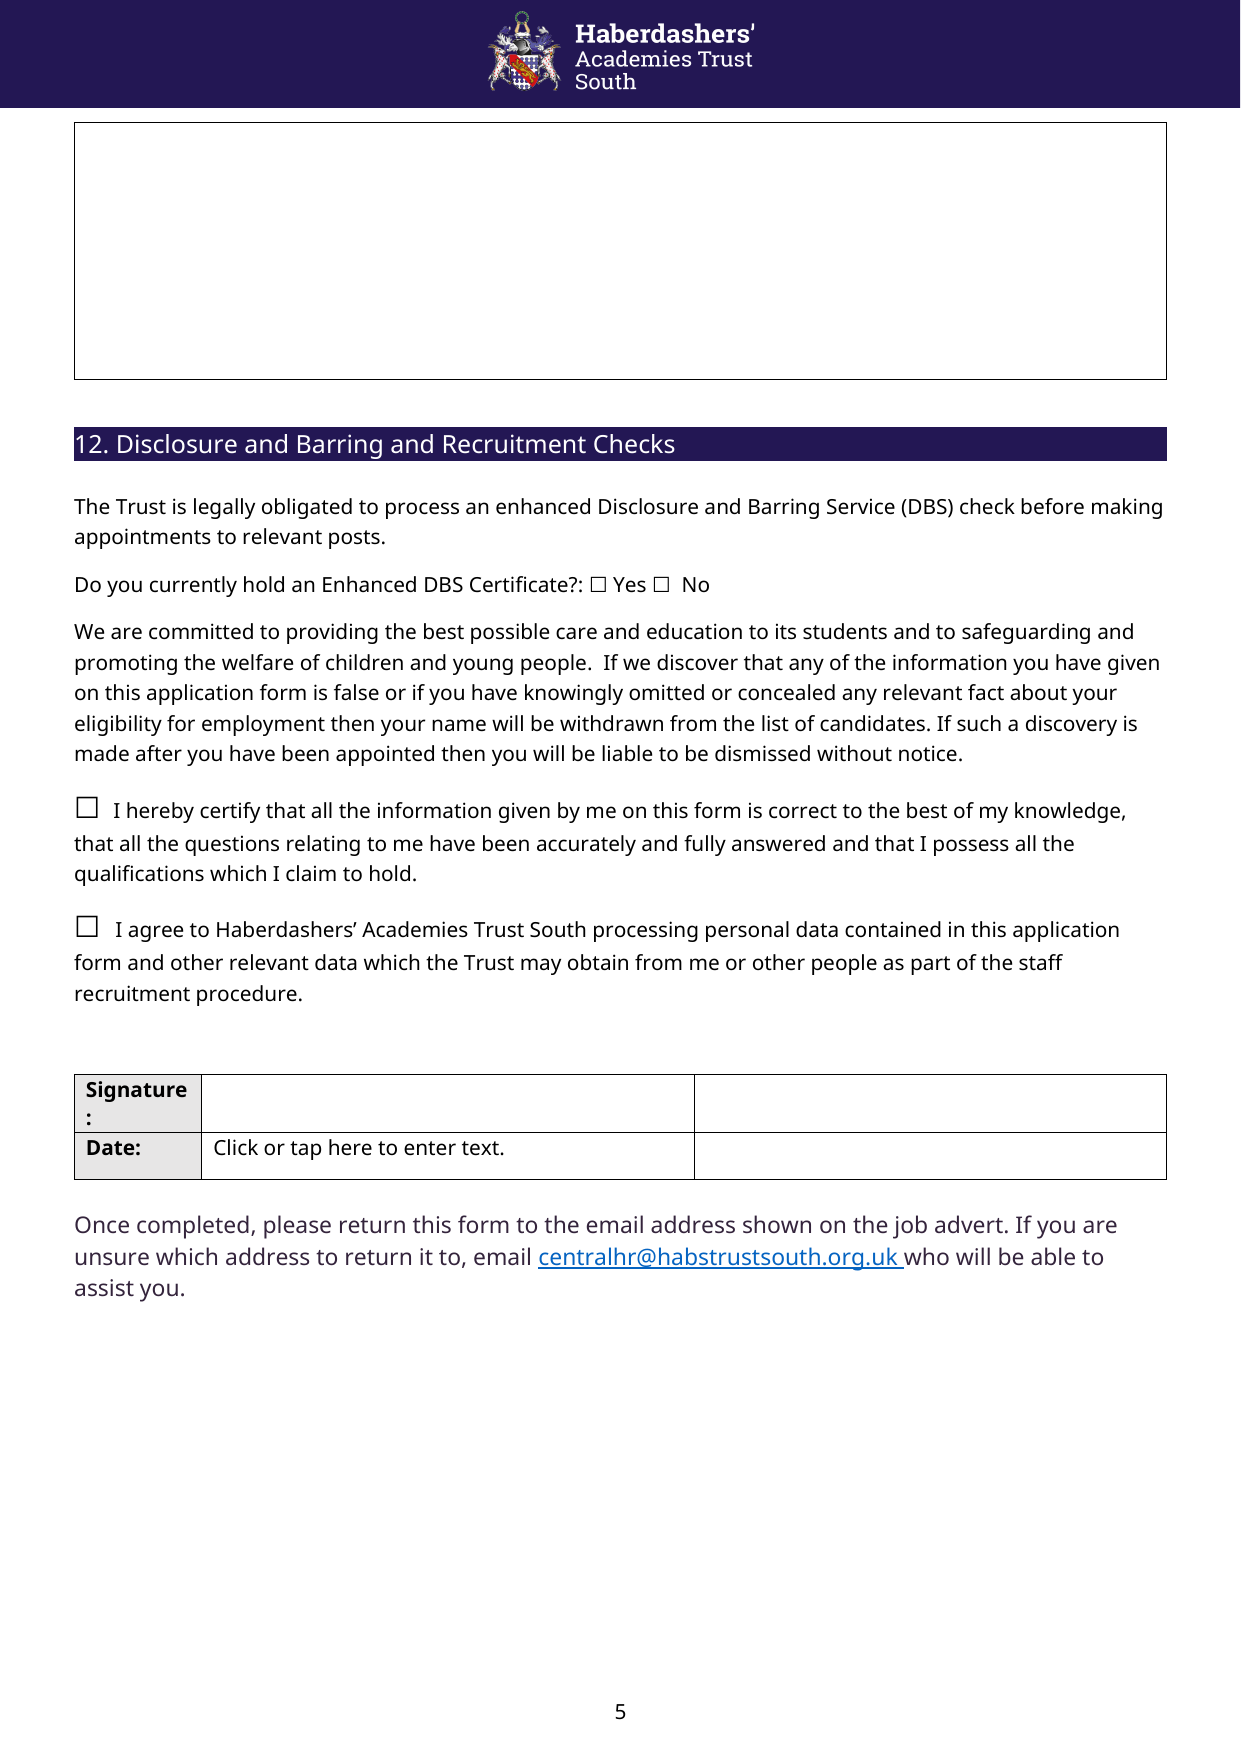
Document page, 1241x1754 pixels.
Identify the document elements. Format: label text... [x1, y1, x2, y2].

subtitle 12. Disclosure and Barring and Recruitment Checks [74, 427, 1167, 461]
subtitle Once completed, please return this form to the email address shown on the job advert. If you are unsure which address to return it to, email centralhr@habstrustsouth.org.uk who will be able to assist you. [74, 1209, 1167, 1303]
table_cell Date: [75, 1133, 201, 1179]
table_cell [695, 1133, 1166, 1179]
table_header [75, 123, 1166, 379]
text I hereby certify that all the information given by me on this form is correct to the best of my knowledge, that all the questions relating to me have been accurately and fully answered and that I possess all the qualifications which I claim to hold. [74, 787, 1167, 888]
text I agree to Haberdashers’ Academies Trust South processing personal data contained in this application form and other relevant data which the Trust may obtain from me or other people as part of the staff recruitment procedure. [74, 907, 1167, 1008]
text Do you currently hold an Enhanced DBS Certificate?: Yes No [74, 570, 1167, 598]
table_header [695, 1075, 1166, 1132]
picture [487, 11, 755, 91]
text We are committed to providing the best possible care and education to its students and to safeguarding and promoting the welfare of children and young people. If we discover that any of the information you have given on this application form is false or if you have knowingly omitted or concealed any relevant fact about your eligibility for employment then your name will be withdrawn from the list of candidates. If such a discovery is made after you have been appointed then you will be liable to be dismissed without notice. [74, 617, 1167, 768]
table_header Signature: [75, 1075, 201, 1132]
text The Trust is legally obligated to process an enhanced Disclosure and Barring Service (DBS) check before making appointments to relevant posts. [74, 492, 1167, 551]
table_header [202, 1075, 694, 1132]
